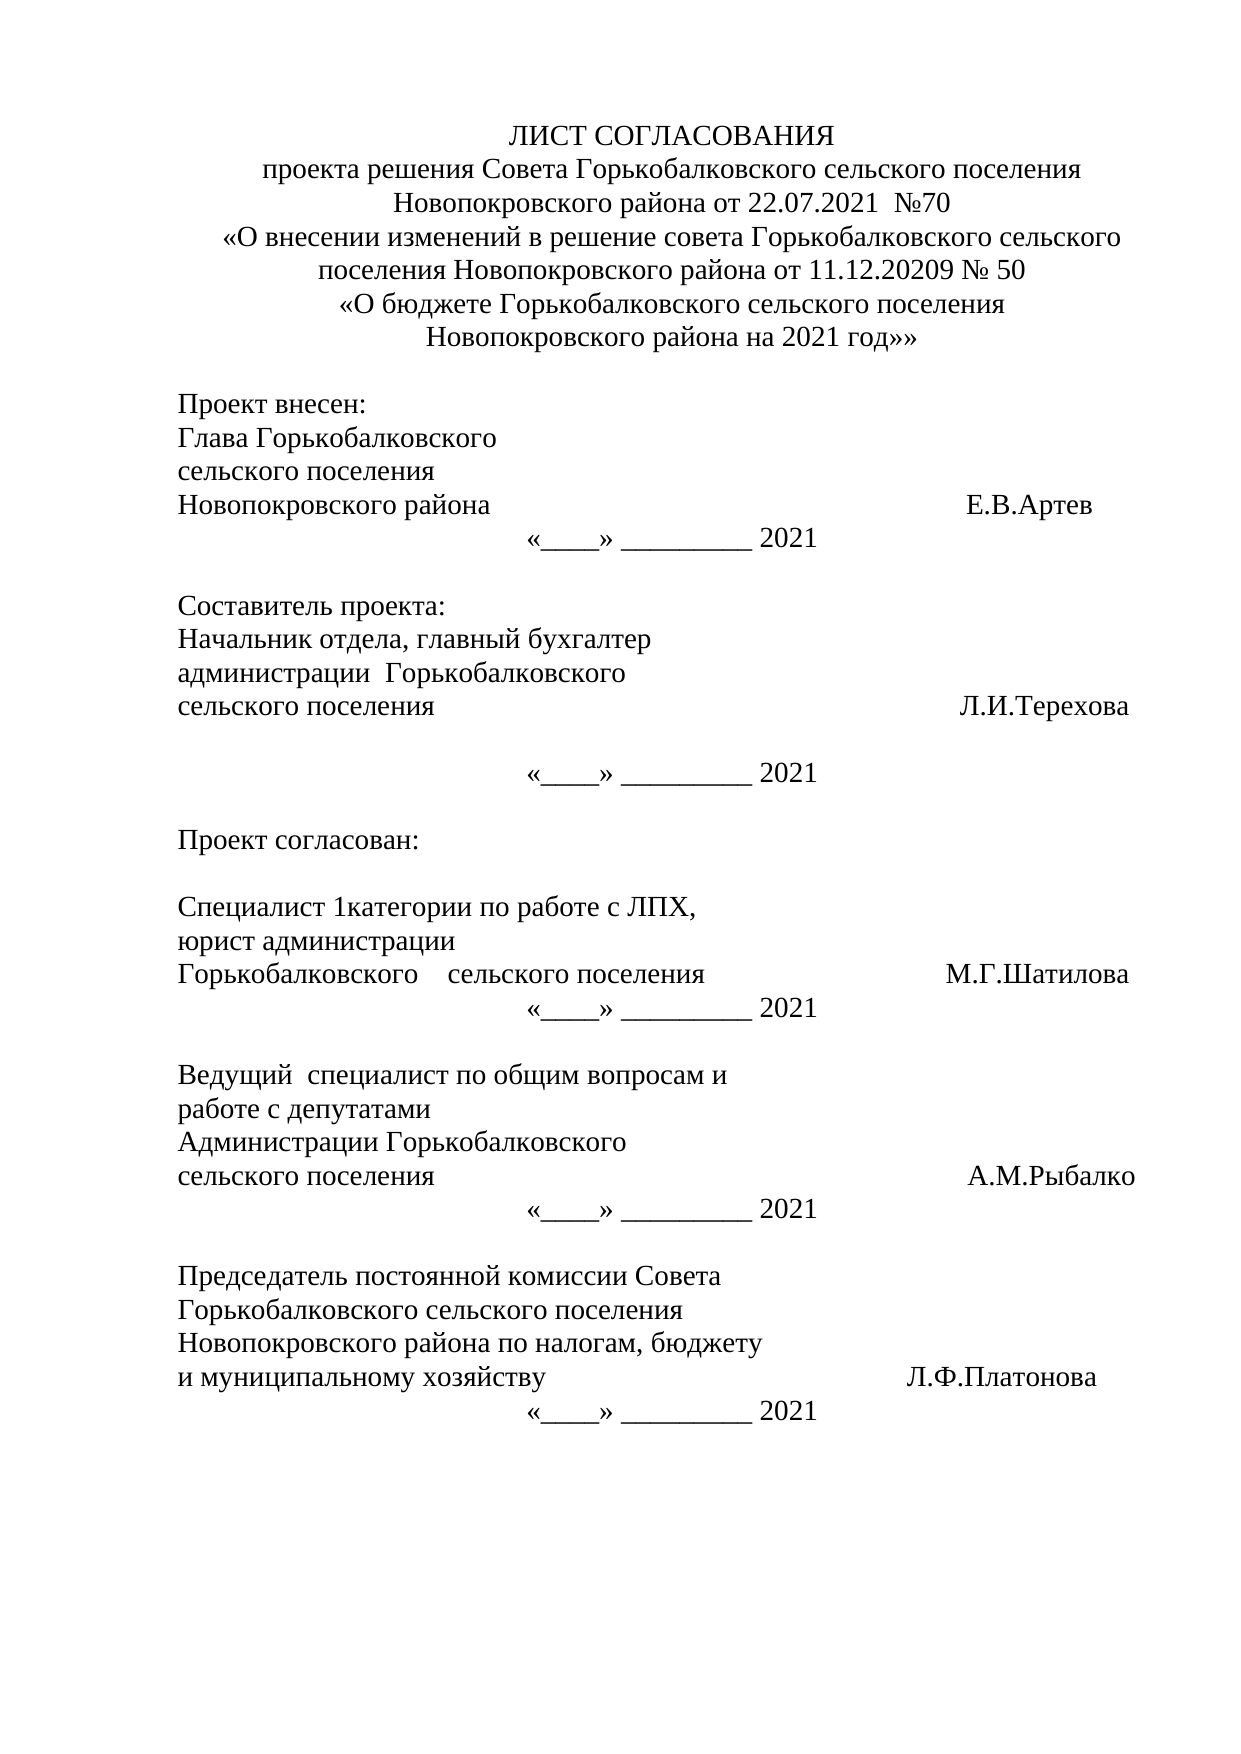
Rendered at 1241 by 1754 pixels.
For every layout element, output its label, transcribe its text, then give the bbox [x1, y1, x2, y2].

text Составитель проекта: [177, 588, 1166, 621]
text сельского поселения [177, 453, 1166, 487]
text Председатель постоянной комиссии Совета [177, 1258, 1166, 1292]
text ЛИСТ СОГЛАСОВАНИЯ [177, 118, 1166, 152]
text администрации Горькобалковского [177, 655, 1166, 688]
subtitle Администрации Горькобалковского [177, 1124, 1166, 1158]
text сельского поселения Л.И.Терехова [177, 688, 1166, 722]
text Новопокровского района по налогам, бюджету [177, 1326, 1166, 1359]
text Проект согласован: [177, 822, 1166, 856]
text «О бюджете Горькобалковского сельского поселения [177, 286, 1166, 319]
subtitle Ведущий специалист по общим вопросам и [177, 1057, 1166, 1091]
text «О внесении изменений в решение совета Горькобалковского сельского поселения Новопокровского района от 11.12.20209 № 50 [177, 219, 1166, 286]
text и муниципальному хозяйству Л.Ф.Платонова [177, 1359, 1166, 1393]
text Начальник отдела, главный бухгалтер [177, 621, 1166, 655]
text Горькобалковского сельского поселения [177, 1292, 1166, 1326]
text «____» _________ 2021 [177, 1191, 1166, 1225]
text проекта решения Совета Горькобалковского сельского поселения Новопокровского района от 22.07.2021 №70 [177, 152, 1166, 219]
subtitle сельского поселения А.М.Рыбалко [177, 1158, 1166, 1191]
text Горькобалковского сельского поселения М.Г.Шатилова [177, 957, 1166, 990]
text Новопокровского района на 2021 год»» [177, 319, 1166, 353]
text Специалист 1категории по работе с ЛПХ, [177, 889, 1166, 923]
text Новопокровского района Е.В.Артев [177, 487, 1166, 521]
text «____» _________ 2021 [177, 1393, 1166, 1426]
text юрист администрации [177, 923, 1166, 957]
text «____» _________ 2021 [177, 521, 1166, 554]
text Проект внесен: [177, 386, 1166, 420]
subtitle работе с депутатами [177, 1091, 1166, 1124]
text «____» _________ 2021 [177, 990, 1166, 1024]
text «____» _________ 2021 [177, 755, 1166, 789]
text Глава Горькобалковского [177, 420, 1166, 453]
